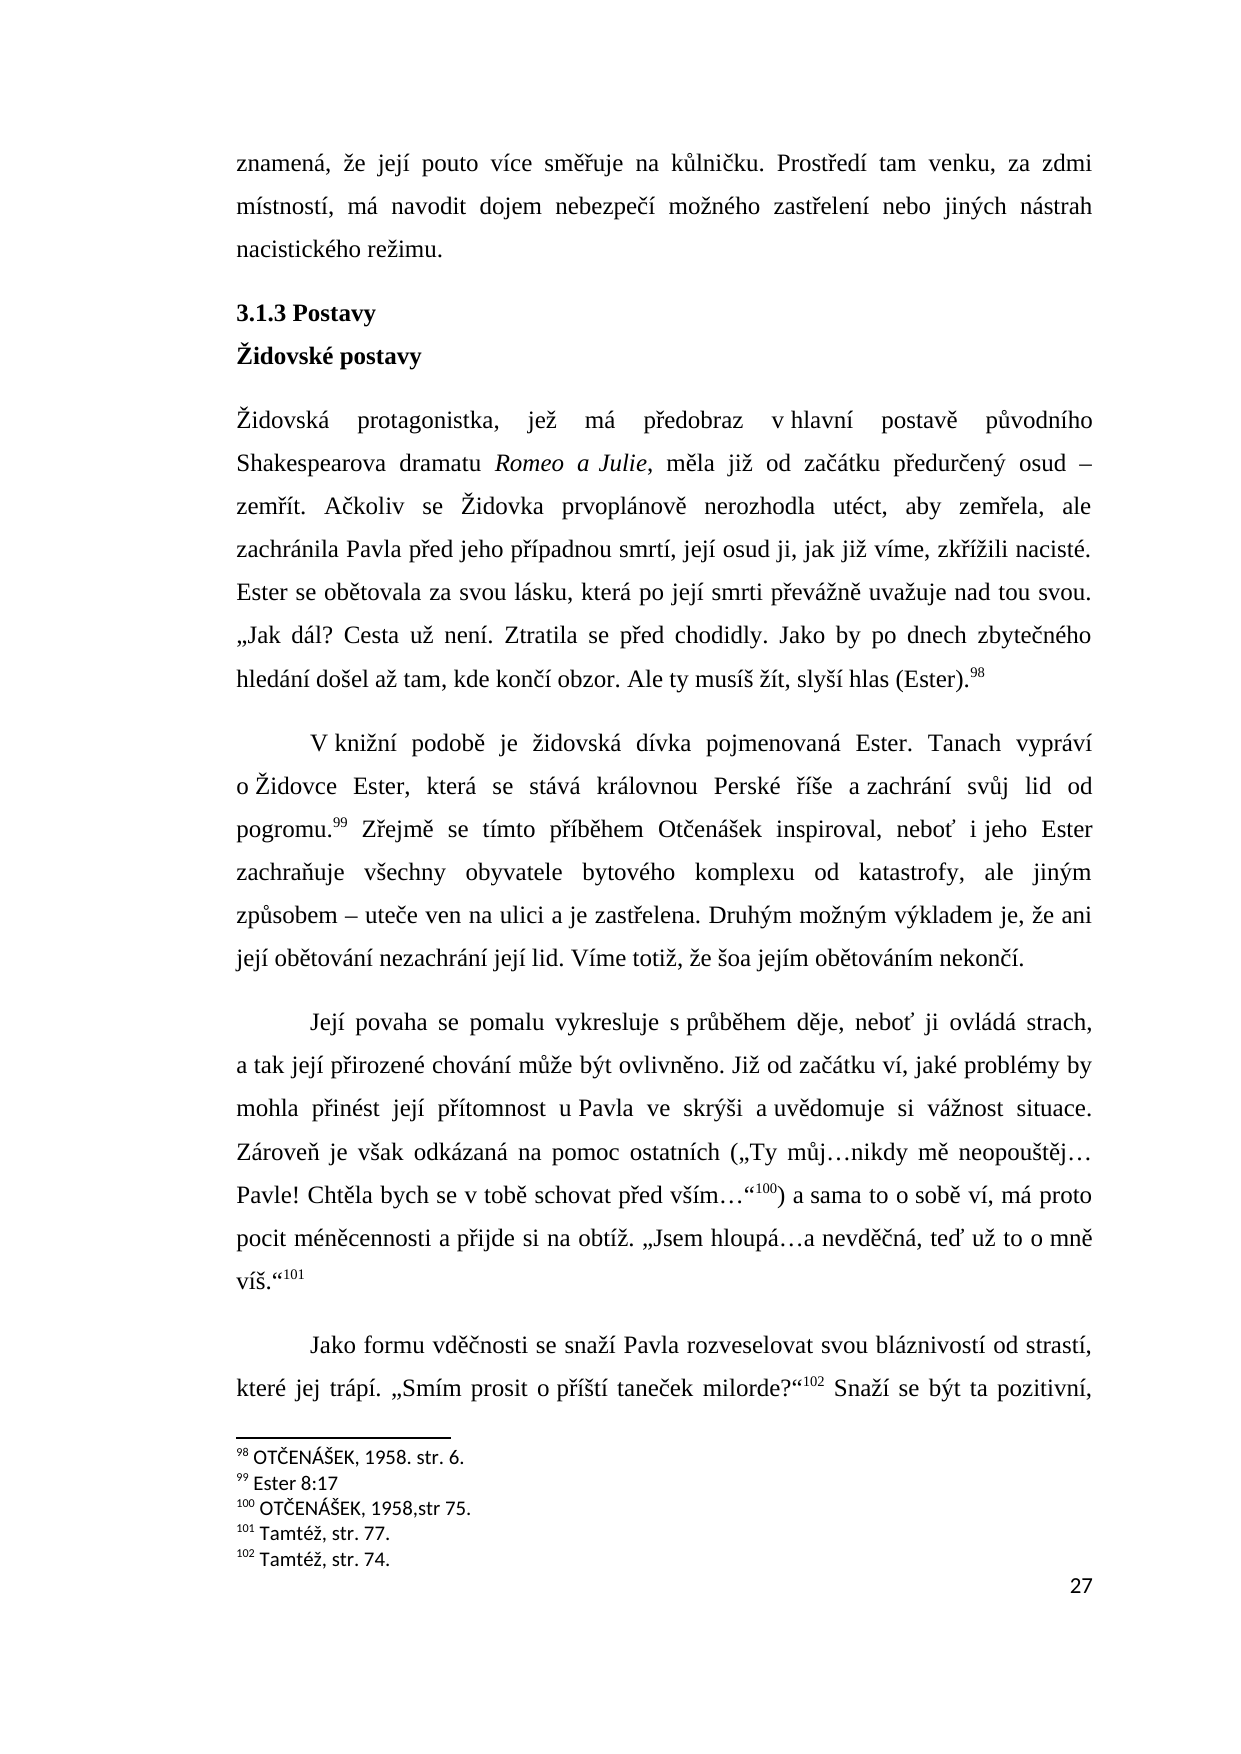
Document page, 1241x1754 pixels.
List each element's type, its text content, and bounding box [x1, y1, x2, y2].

subtitle 3.1.3 Postavy [236, 298, 1093, 327]
text Židovské postavy [236, 341, 1093, 370]
text Židovská protagonistka, jež má předobraz v hlavní postavě původního Shakespearova dramatu Romeo a Julie, měla již od začátku předurčený osud – zemřít. Ačkoliv se Židovka prvoplánově nerozhodla utéct, aby zemřela, ale zachránila Pavla před jeho případnou smrtí, její osud ji, jak již víme, zkřížili nacisté. Ester se obětovala za svou lásku, která po její smrti převážně uvažuje nad tou svou. „Jak dál? Cesta už není. Ztratila se před chodidly. Jako by po dnech zbytečného hledání došel až tam, kde končí obzor. Ale ty musíš žít, slyší hlas (Ester). [236, 405, 1093, 692]
text V knižní podobě je židovská dívka pojmenovaná Ester. Tanach vypráví o Židovce Ester, která se stává královnou Perské říše a zachrání svůj lid od pogromu. Zřejmě se tímto příběhem Otčenášek inspiroval, neboť i jeho Ester zachraňuje všechny obyvatele bytového komplexu od katastrofy, ale jiným způsobem – uteče ven na ulici a je zastřelena. Druhým možným výkladem je, že ani její obětování nezachrání její lid. Víme totiž, že šoa jejím obětováním nekončí. [236, 728, 1093, 972]
text Její povaha se pomalu vykresluje s průběhem děje, neboť ji ovládá strach, a tak její přirozené chování může být ovlivněno. Již od začátku ví, jaké problémy by mohla přinést její přítomnost u Pavla ve skrýši a uvědomuje si vážnost situace. Zároveň je však odkázaná na pomoc ostatních („Ty můj…nikdy mě neopouštěj… Pavle! Chtěla bych se v tobě schovat před vším…“) a sama to o sobě ví, má proto pocit méněcennosti a přijde si na obtíž. „Jsem hloupá…a nevděčná, teď už to o mně víš.“ [236, 1007, 1093, 1295]
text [236, 1330, 1093, 1402]
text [236, 148, 1093, 263]
